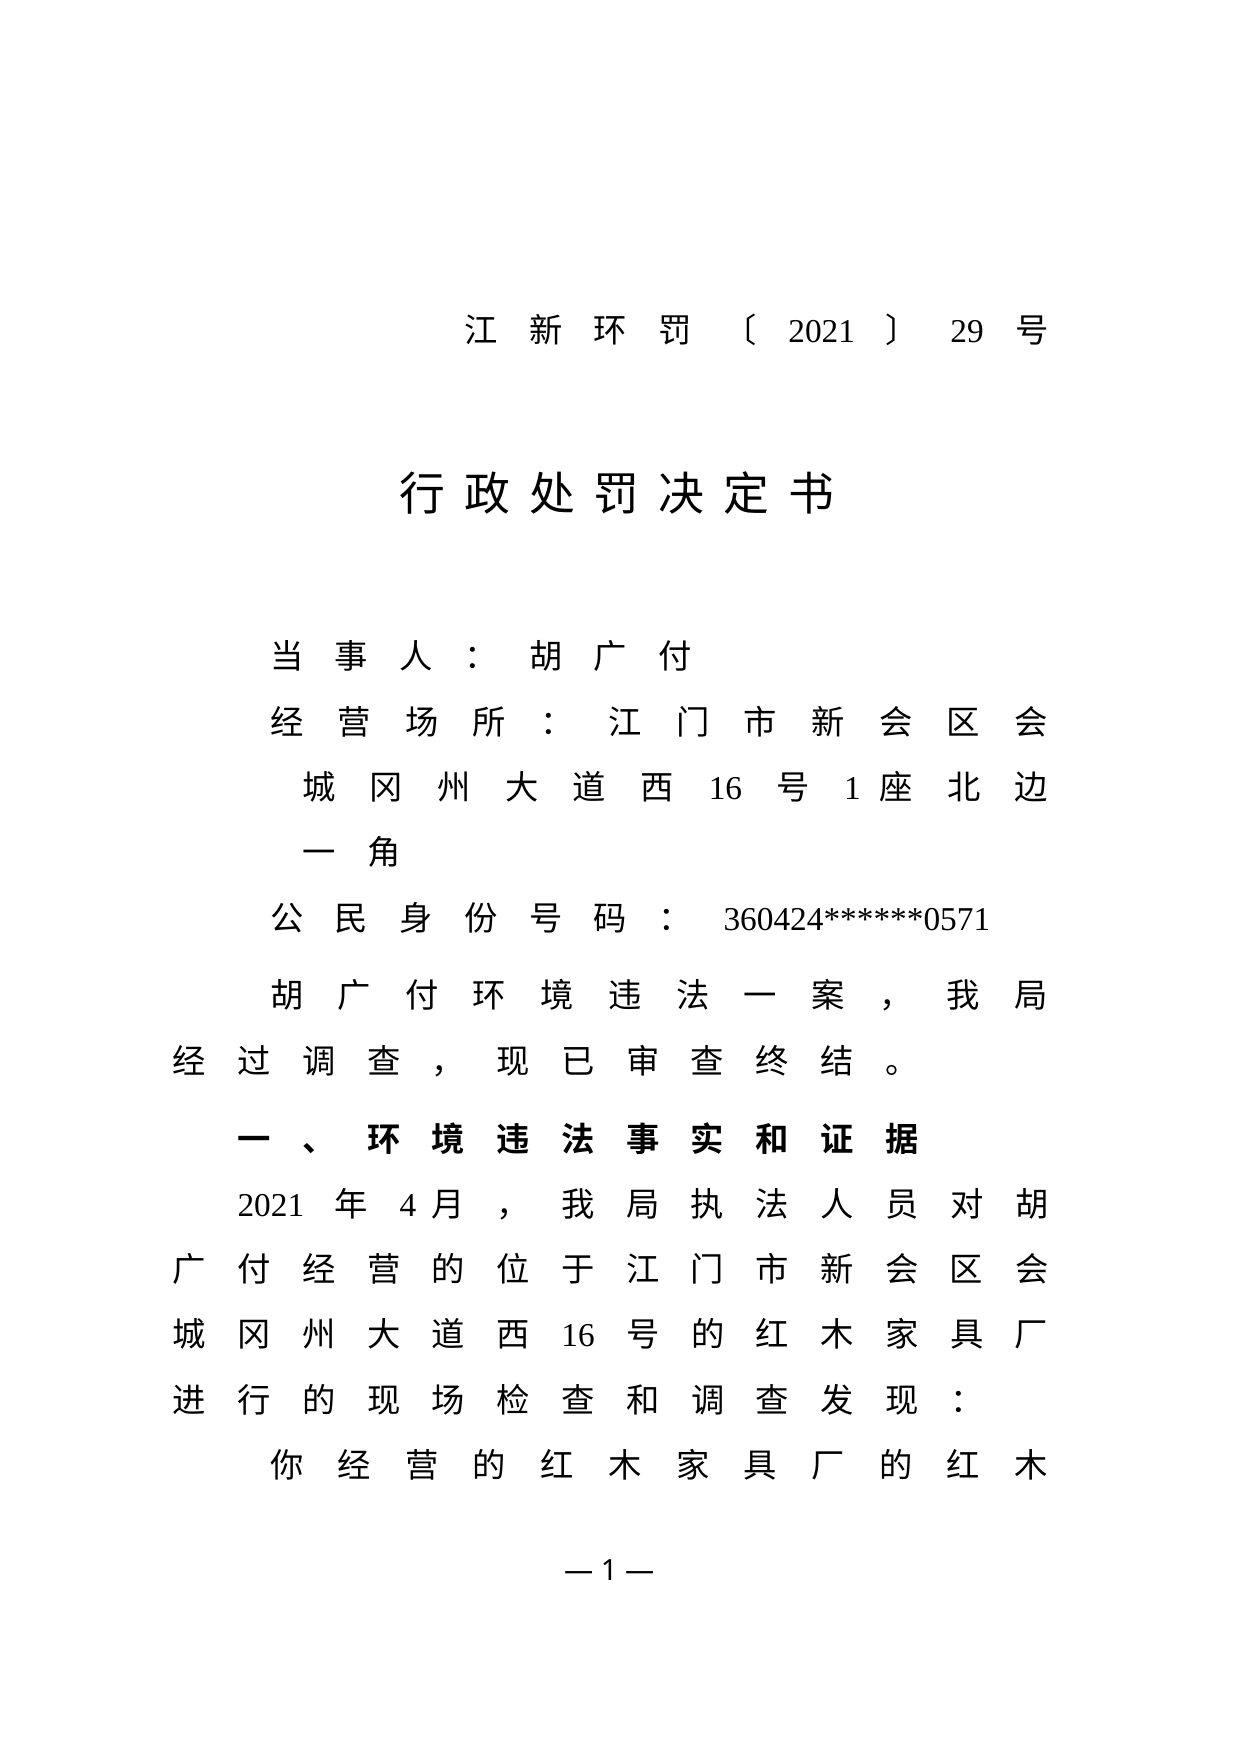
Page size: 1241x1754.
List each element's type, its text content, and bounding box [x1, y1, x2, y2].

text 胡广付环境违法一案，我局经过调查，现已审查终结。 [172, 961, 1079, 1091]
text 2021年4月，我局执法人员对胡广付经营的位于江门市新会区会城冈州大道西16号的红木家具厂进行的现场检查和调查发现： [172, 1169, 1079, 1430]
text 行政处罚决定书 [172, 426, 1079, 556]
text 江新环罚〔2021〕29号 [172, 295, 1079, 360]
text 一、环境违法事实和证据 [172, 1104, 1079, 1169]
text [172, 1430, 1079, 1496]
text 经营场所：江门市新会区会城冈州大道西16号1座北边一角 [237, 687, 1079, 883]
text 公民身份号码：360424******0571 [237, 883, 1079, 948]
text 当事人：胡广付 [237, 622, 1079, 687]
